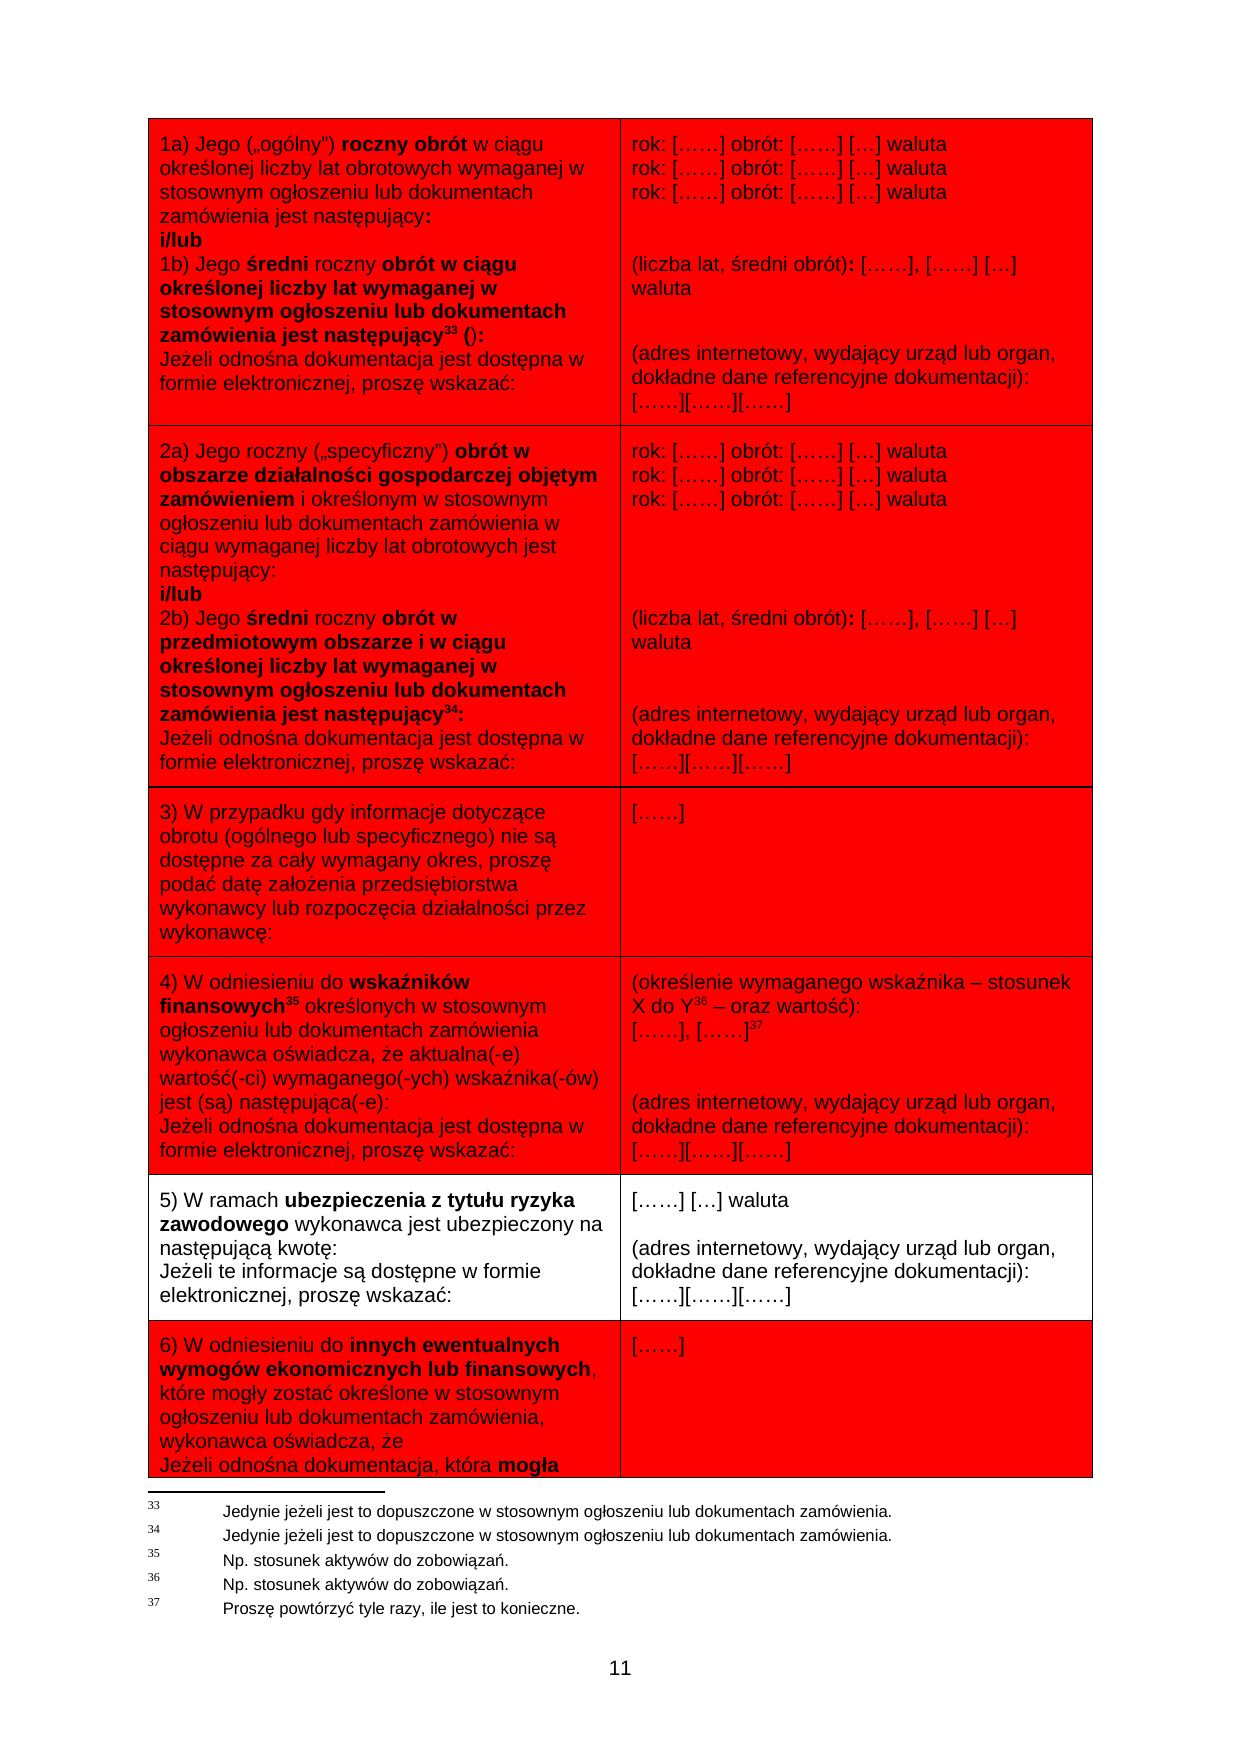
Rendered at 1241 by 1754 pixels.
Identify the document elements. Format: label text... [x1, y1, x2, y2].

table_cell (określenie wymaganego wskaźnika – stosunek X do Y – oraz wartość): [……], [……] (adres internetowy, wydający urząd lub organ, dokładne dane referencyjne dokumentacji): [……][……][……] [621, 957, 1092, 1174]
table_cell [……] [621, 788, 1092, 956]
table_cell 5) W ramach ubezpieczenia z tytułu ryzyka zawodowego wykonawca jest ubezpieczony na następującą kwotę: Jeżeli te informacje są dostępne w formie elektronicznej, proszę wskazać: [149, 1175, 620, 1320]
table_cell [621, 1321, 1092, 1477]
table_cell 3) W przypadku gdy informacje dotyczące obrotu (ogólnego lub specyficznego) nie są dostępne za cały wymagany okres, proszę podać datę założenia przedsiębiorstwa wykonawcy lub rozpoczęcia działalności przez wykonawcę: [149, 788, 620, 956]
table_cell 1a) Jego („ogólny”) roczny obrót w ciągu określonej liczby lat obrotowych wymaganej w stosownym ogłoszeniu lub dokumentach zamówienia jest następujący: i/lub 1b) Jego średni roczny obrót w ciągu określonej liczby lat wymaganej w stosownym ogłoszeniu lub dokumentach zamówienia jest następujący (): Jeżeli odnośna dokumentacja jest dostępna w formie elektronicznej, proszę wskazać: [149, 119, 620, 425]
table_cell rok: [……] obrót: [……] […] waluta rok: [……] obrót: [……] […] waluta rok: [……] obrót: [……] […] waluta (liczba lat, średni obrót): [……], [……] […] waluta (adres internetowy, wydający urząd lub organ, dokładne dane referencyjne dokumentacji): [……][……][……] [621, 119, 1092, 425]
table_cell 4) W odniesieniu do wskaźników finansowych określonych w stosownym ogłoszeniu lub dokumentach zamówienia wykonawca oświadcza, że aktualna(-e) wartość(-ci) wymaganego(-ych) wskaźnika(-ów) jest (są) następująca(-e): Jeżeli odnośna dokumentacja jest dostępna w formie elektronicznej, proszę wskazać: [149, 957, 620, 1174]
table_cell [149, 1321, 620, 1477]
table_cell 2a) Jego roczny („specyficzny”) obrót w obszarze działalności gospodarczej objętym zamówieniem i określonym w stosownym ogłoszeniu lub dokumentach zamówienia w ciągu wymaganej liczby lat obrotowych jest następujący: i/lub 2b) Jego średni roczny obrót w przedmiotowym obszarze i w ciągu określonej liczby lat wymaganej w stosownym ogłoszeniu lub dokumentach zamówienia jest następujący: Jeżeli odnośna dokumentacja jest dostępna w formie elektronicznej, proszę wskazać: [149, 426, 620, 786]
table_cell rok: [……] obrót: [……] […] waluta rok: [……] obrót: [……] […] waluta rok: [……] obrót: [……] […] waluta (liczba lat, średni obrót): [……], [……] […] waluta (adres internetowy, wydający urząd lub organ, dokładne dane referencyjne dokumentacji): [……][……][……] [621, 426, 1092, 786]
table_cell [……] […] waluta (adres internetowy, wydający urząd lub organ, dokładne dane referencyjne dokumentacji): [……][……][……] [621, 1175, 1092, 1320]
